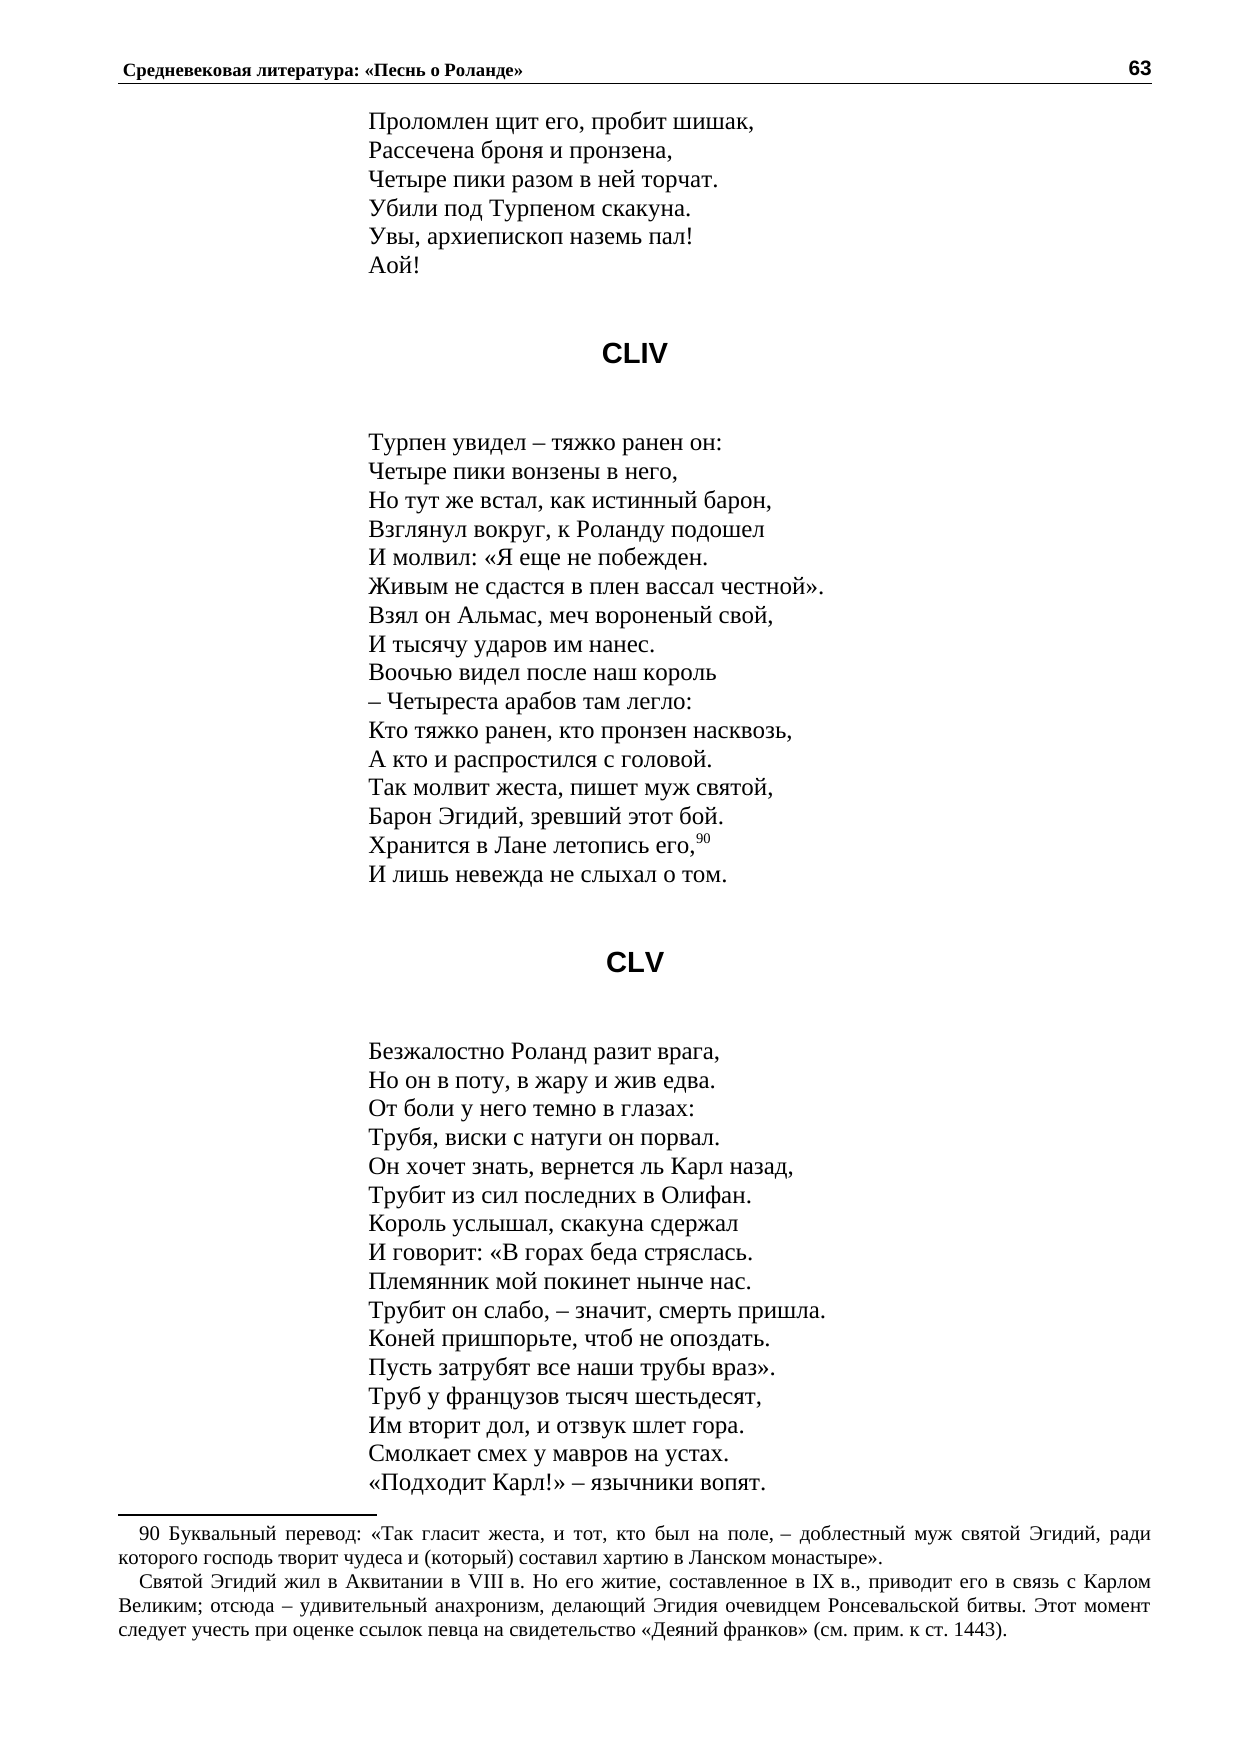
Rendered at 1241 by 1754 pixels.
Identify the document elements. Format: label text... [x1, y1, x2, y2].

text Живым не сдастся в плен вассал честной». [326, 571, 1089, 600]
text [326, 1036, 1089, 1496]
text Увы, архиепископ наземь пал! [326, 221, 1089, 250]
text Убили под Турпеном скакуна. [326, 193, 1089, 221]
text Так молвит жеста, пишет муж святой, [326, 772, 1089, 801]
text – Четыреста арабов там легло: [326, 686, 1089, 715]
text Взял он Альмас, меч вороненый свой, [326, 600, 1089, 629]
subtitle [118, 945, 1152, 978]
text Аой! [326, 250, 1089, 279]
text А кто и распростился с головой. [326, 744, 1089, 772]
text Барон Эгидий, зревший этот бой. [326, 801, 1089, 830]
text И тысячу ударов им нанес. [326, 629, 1089, 657]
text Рассечена броня и пронзена, [326, 135, 1089, 164]
subtitle CLIV [118, 336, 1152, 370]
text Взглянул вокруг, к Роланду подошел [326, 514, 1089, 542]
text Но тут же встал, как истинный барон, [326, 485, 1089, 514]
text Воочью видел после наш король [326, 657, 1089, 686]
text И молвил: «Я еще не побежден. [326, 542, 1089, 571]
text Четыре пики разом в ней торчат. [326, 164, 1089, 193]
text Четыре пики вонзены в него, [326, 456, 1089, 485]
text Кто тяжко ранен, кто пронзен насквозь, [326, 715, 1089, 744]
text Проломлен щит его, пробит шишак, [326, 106, 1089, 135]
text Турпен увидел – тяжко ранен он: [326, 427, 1089, 456]
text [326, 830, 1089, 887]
